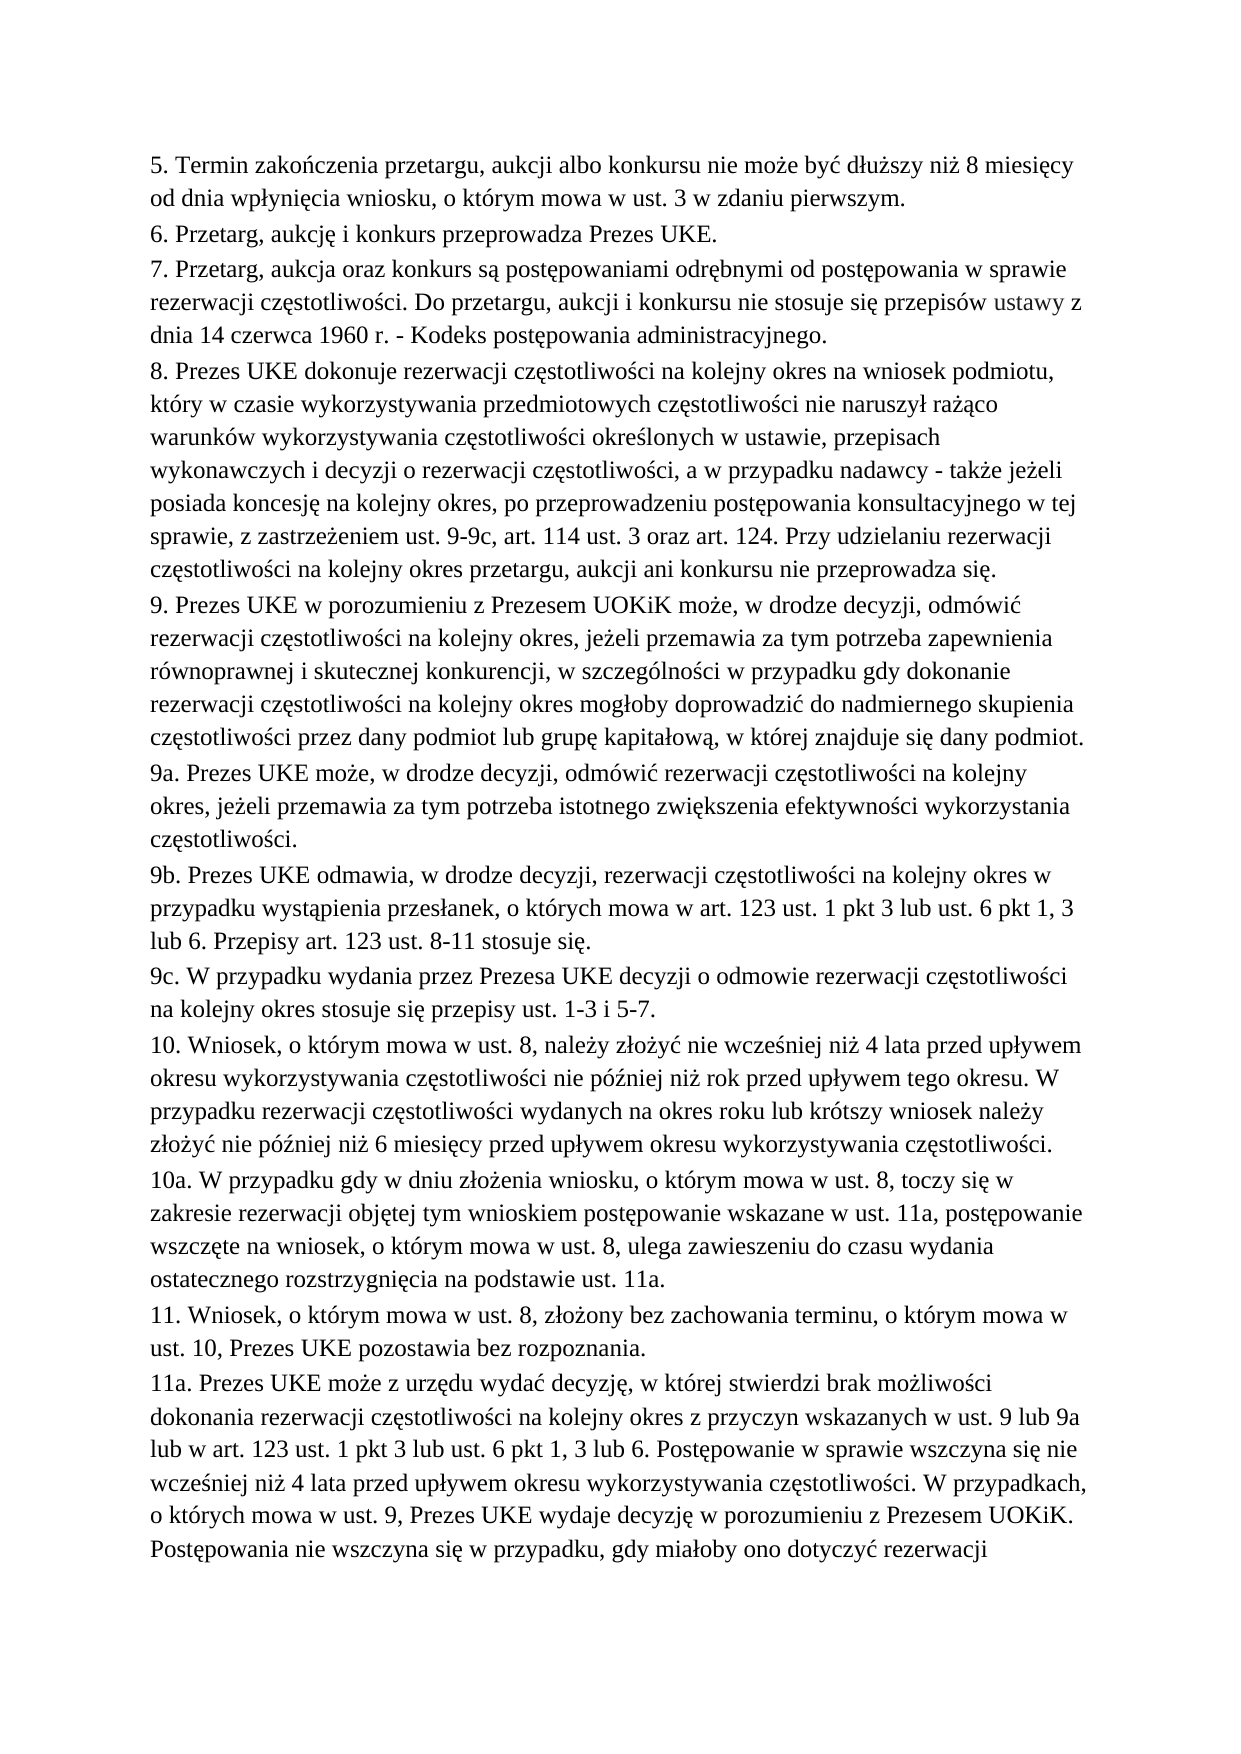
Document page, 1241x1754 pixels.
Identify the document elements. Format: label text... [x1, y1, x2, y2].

text 10a. W przypadku gdy w dniu złożenia wniosku, o którym mowa w ust. 8, toczy się w zakresie rezerwacji objętej tym wnioskiem postępowanie wskazane w ust. 11a, postępowanie wszczęte na wniosek, o którym mowa w ust. 8, ulega zawieszeniu do czasu wydania ostatecznego rozstrzygnięcia na podstawie ust. 11a. [150, 1165, 1090, 1293]
text 8. Prezes UKE dokonuje rezerwacji częstotliwości na kolejny okres na wniosek podmiotu, który w czasie wykorzystywania przedmiotowych częstotliwości nie naruszył rażąco warunków wykorzystywania częstotliwości określonych w ustawie, przepisach wykonawczych i decyzji o rezerwacji częstotliwości, a w przypadku nadawcy - także jeżeli posiada koncesję na kolejny okres, po przeprowadzeniu postępowania konsultacyjnego w tej sprawie, z zastrzeżeniem ust. 9-9c, art. 114 ust. 3 oraz art. 124. Przy udzielaniu rezerwacji częstotliwości na kolejny okres przetargu, aukcji ani konkursu nie przeprowadza się. [150, 356, 1090, 583]
text 9c. W przypadku wydania przez Prezesa UKE decyzji o odmowie rezerwacji częstotliwości na kolejny okres stosuje się przepisy ust. 1-3 i 5-7. [150, 961, 1090, 1023]
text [150, 1368, 1090, 1562]
text 7. Przetarg, aukcja oraz konkurs są postępowaniami odrębnymi od postępowania w sprawie rezerwacji częstotliwości. Do przetargu, aukcji i konkursu nie stosuje się przepisów ustawy z dnia 14 czerwca 1960 r. - Kodeks postępowania administracyjnego. [150, 254, 1090, 349]
text 9. Prezes UKE w porozumieniu z Prezesem UOKiK może, w drodze decyzji, odmówić rezerwacji częstotliwości na kolejny okres, jeżeli przemawia za tym potrzeba zapewnienia równoprawnej i skutecznej konkurencji, w szczególności w przypadku gdy dokonanie rezerwacji częstotliwości na kolejny okres mogłoby doprowadzić do nadmiernego skupienia częstotliwości przez dany podmiot lub grupę kapitałową, w której znajduje się dany podmiot. [150, 590, 1090, 751]
text 10. Wniosek, o którym mowa w ust. 8, należy złożyć nie wcześniej niż 4 lata przed upływem okresu wykorzystywania częstotliwości nie później niż rok przed upływem tego okresu. W przypadku rezerwacji częstotliwości wydanych na okres roku lub krótszy wniosek należy złożyć nie później niż 6 miesięcy przed upływem okresu wykorzystywania częstotliwości. [150, 1030, 1090, 1158]
text 6. Przetarg, aukcję i konkurs przeprowadza Prezes UKE. [150, 219, 1090, 247]
text 5. Termin zakończenia przetargu, aukcji albo konkursu nie może być dłuższy niż 8 miesięcy od dnia wpłynięcia wniosku, o którym mowa w ust. 3 w zdaniu pierwszym. [150, 150, 1090, 212]
text 9a. Prezes UKE może, w drodze decyzji, odmówić rezerwacji częstotliwości na kolejny okres, jeżeli przemawia za tym potrzeba istotnego zwiększenia efektywności wykorzystania częstotliwości. [150, 758, 1090, 853]
text 9b. Prezes UKE odmawia, w drodze decyzji, rezerwacji częstotliwości na kolejny okres w przypadku wystąpienia przesłanek, o których mowa w art. 123 ust. 1 pkt 3 lub ust. 6 pkt 1, 3 lub 6. Przepisy art. 123 ust. 8-11 stosuje się. [150, 860, 1090, 954]
text 11. Wniosek, o którym mowa w ust. 8, złożony bez zachowania terminu, o którym mowa w ust. 10, Prezes UKE pozostawia bez rozpoznania. [150, 1300, 1090, 1362]
